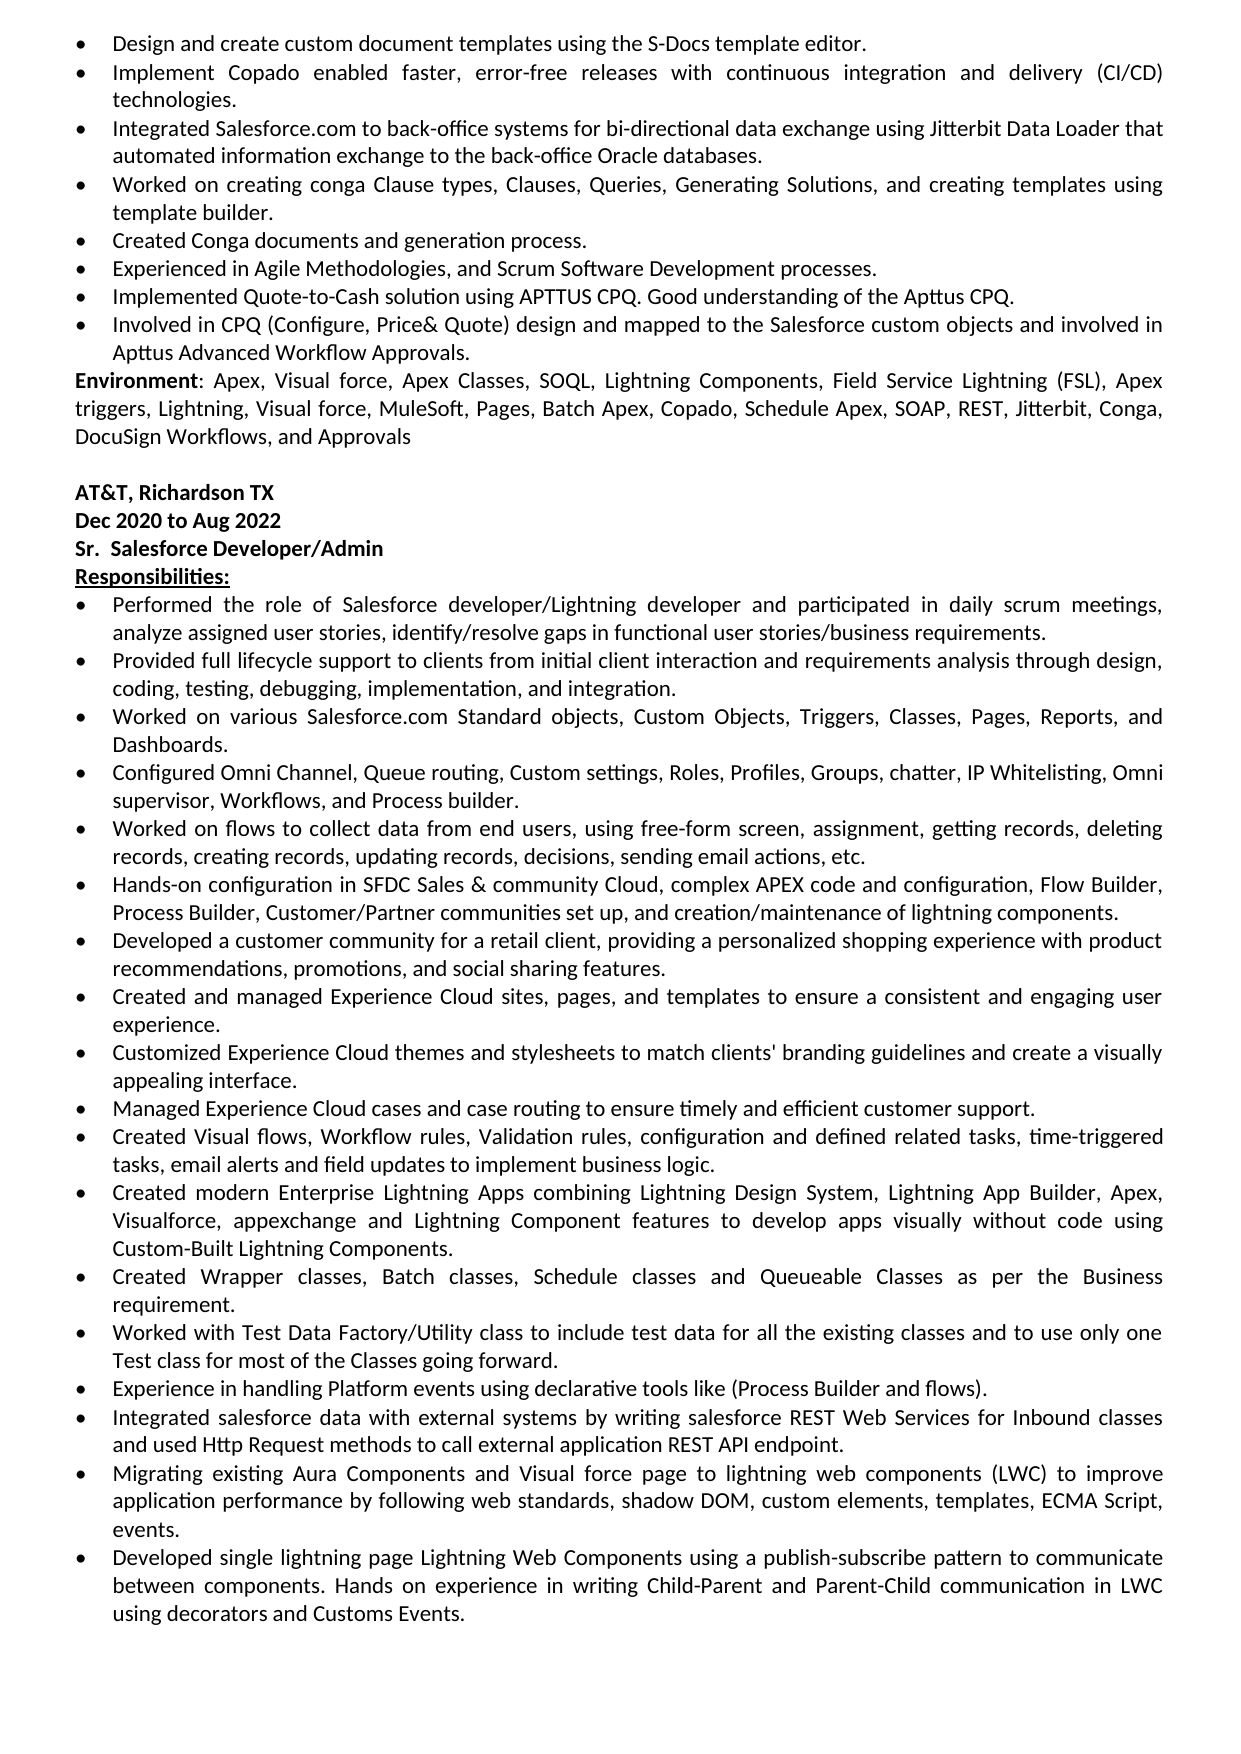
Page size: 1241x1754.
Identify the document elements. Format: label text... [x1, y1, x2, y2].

list Worked with Test Data Factory/Utility class to include test data for all the existing classes and to use only one Test class for most of the Classes going forward. [75, 1318, 1165, 1374]
list Implemented Quote-to-Cash solution using APTTUS CPQ. Good understanding of the Apttus CPQ. [75, 282, 1165, 310]
list Worked on various Salesforce.com Standard objects, Custom Objects, Triggers, Classes, Pages, Reports, and Dashboards. [75, 702, 1165, 758]
text Responsibilities: [75, 562, 1165, 590]
text AT&T, Richardson TX [75, 478, 1240, 506]
list Developed single lightning page Lightning Web Components using a publish-subscribe pattern to communicate between components. Hands on experience in writing Child-Parent and Parent-Child communication in LWC using decorators and Customs Events. [75, 1543, 1165, 1627]
text Sr. Salesforce Developer/Admin [75, 534, 1240, 562]
list Created Visual flows, Workflow rules, Validation rules, configuration and defined related tasks, time-triggered tasks, email alerts and field updates to implement business logic. [75, 1122, 1165, 1178]
text Dec 2020 to Aug 2022 [75, 506, 1240, 534]
list Experienced in Agile Methodologies, and Scrum Software Development processes. [75, 254, 1165, 282]
list Provided full lifecycle support to clients from initial client interaction and requirements analysis through design, coding, testing, debugging, implementation, and integration. [75, 646, 1165, 702]
list Performed the role of Salesforce developer/Lightning developer and participated in daily scrum meetings, analyze assigned user stories, identify/resolve gaps in functional user stories/business requirements. [75, 590, 1165, 646]
list Created modern Enterprise Lightning Apps combining Lightning Design System, Lightning App Builder, Apex, Visualforce, appexchange and Lightning Component features to develop apps visually without code using Custom-Built Lightning Components. [75, 1178, 1165, 1262]
list Integrated salesforce data with external systems by writing salesforce REST Web Services for Inbound classes and used Http Request methods to call external application REST API endpoint. [75, 1403, 1165, 1459]
list Developed a customer community for a retail client, providing a personalized shopping experience with product recommendations, promotions, and social sharing features. [75, 926, 1165, 982]
list Created and managed Experience Cloud sites, pages, and templates to ensure a consistent and engaging user experience. [75, 982, 1165, 1038]
list Worked on flows to collect data from end users, using free-form screen, assignment, getting records, deleting records, creating records, updating records, decisions, sending email actions, etc. [75, 814, 1165, 870]
list Implement Copado enabled faster, error-free releases with continuous integration and delivery (CI/CD) technologies. [75, 58, 1165, 114]
list Created Wrapper classes, Batch classes, Schedule classes and Queueable Classes as per the Business requirement. [75, 1262, 1165, 1318]
list Configured Omni Channel, Queue routing, Custom settings, Roles, Profiles, Groups, chatter, IP Whitelisting, Omni supervisor, Workflows, and Process builder. [75, 758, 1165, 814]
list Hands-on configuration in SFDC Sales & community Cloud, complex APEX code and configuration, Flow Builder, Process Builder, Customer/Partner communities set up, and creation/maintenance of lightning components. [75, 870, 1165, 926]
list Design and create custom document templates using the S-Docs template editor. [75, 29, 1165, 58]
list Customized Experience Cloud themes and stylesheets to match clients' branding guidelines and create a visually appealing interface. [75, 1038, 1165, 1094]
list Integrated Salesforce.com to back-office systems for bi-directional data exchange using Jitterbit Data Loader that automated information exchange to the back-office Oracle databases. [75, 114, 1165, 170]
text Environment: Apex, Visual force, Apex Classes, SOQL, Lightning Components, Field Service Lightning (FSL), Apex triggers, Lightning, Visual force, MuleSoft, Pages, Batch Apex, Copado, Schedule Apex, SOAP, REST, Jitterbit, Conga, DocuSign Workflows, and Approvals [75, 366, 1165, 450]
list Created Conga documents and generation process. [75, 226, 1165, 254]
list Worked on creating conga Clause types, Clauses, Queries, Generating Solutions, and creating templates using template builder. [75, 170, 1165, 226]
list Managed Experience Cloud cases and case routing to ensure timely and efficient customer support. [75, 1094, 1165, 1122]
list Migrating existing Aura Components and Visual force page to lightning web components (LWC) to improve application performance by following web standards, shadow DOM, custom elements, templates, ECMA Script, events. [75, 1459, 1165, 1543]
list Involved in CPQ (Configure, Price& Quote) design and mapped to the Salesforce custom objects and involved in Apttus Advanced Workflow Approvals. [75, 310, 1165, 366]
list Experience in handling Platform events using declarative tools like (Process Builder and flows). [75, 1374, 1165, 1403]
